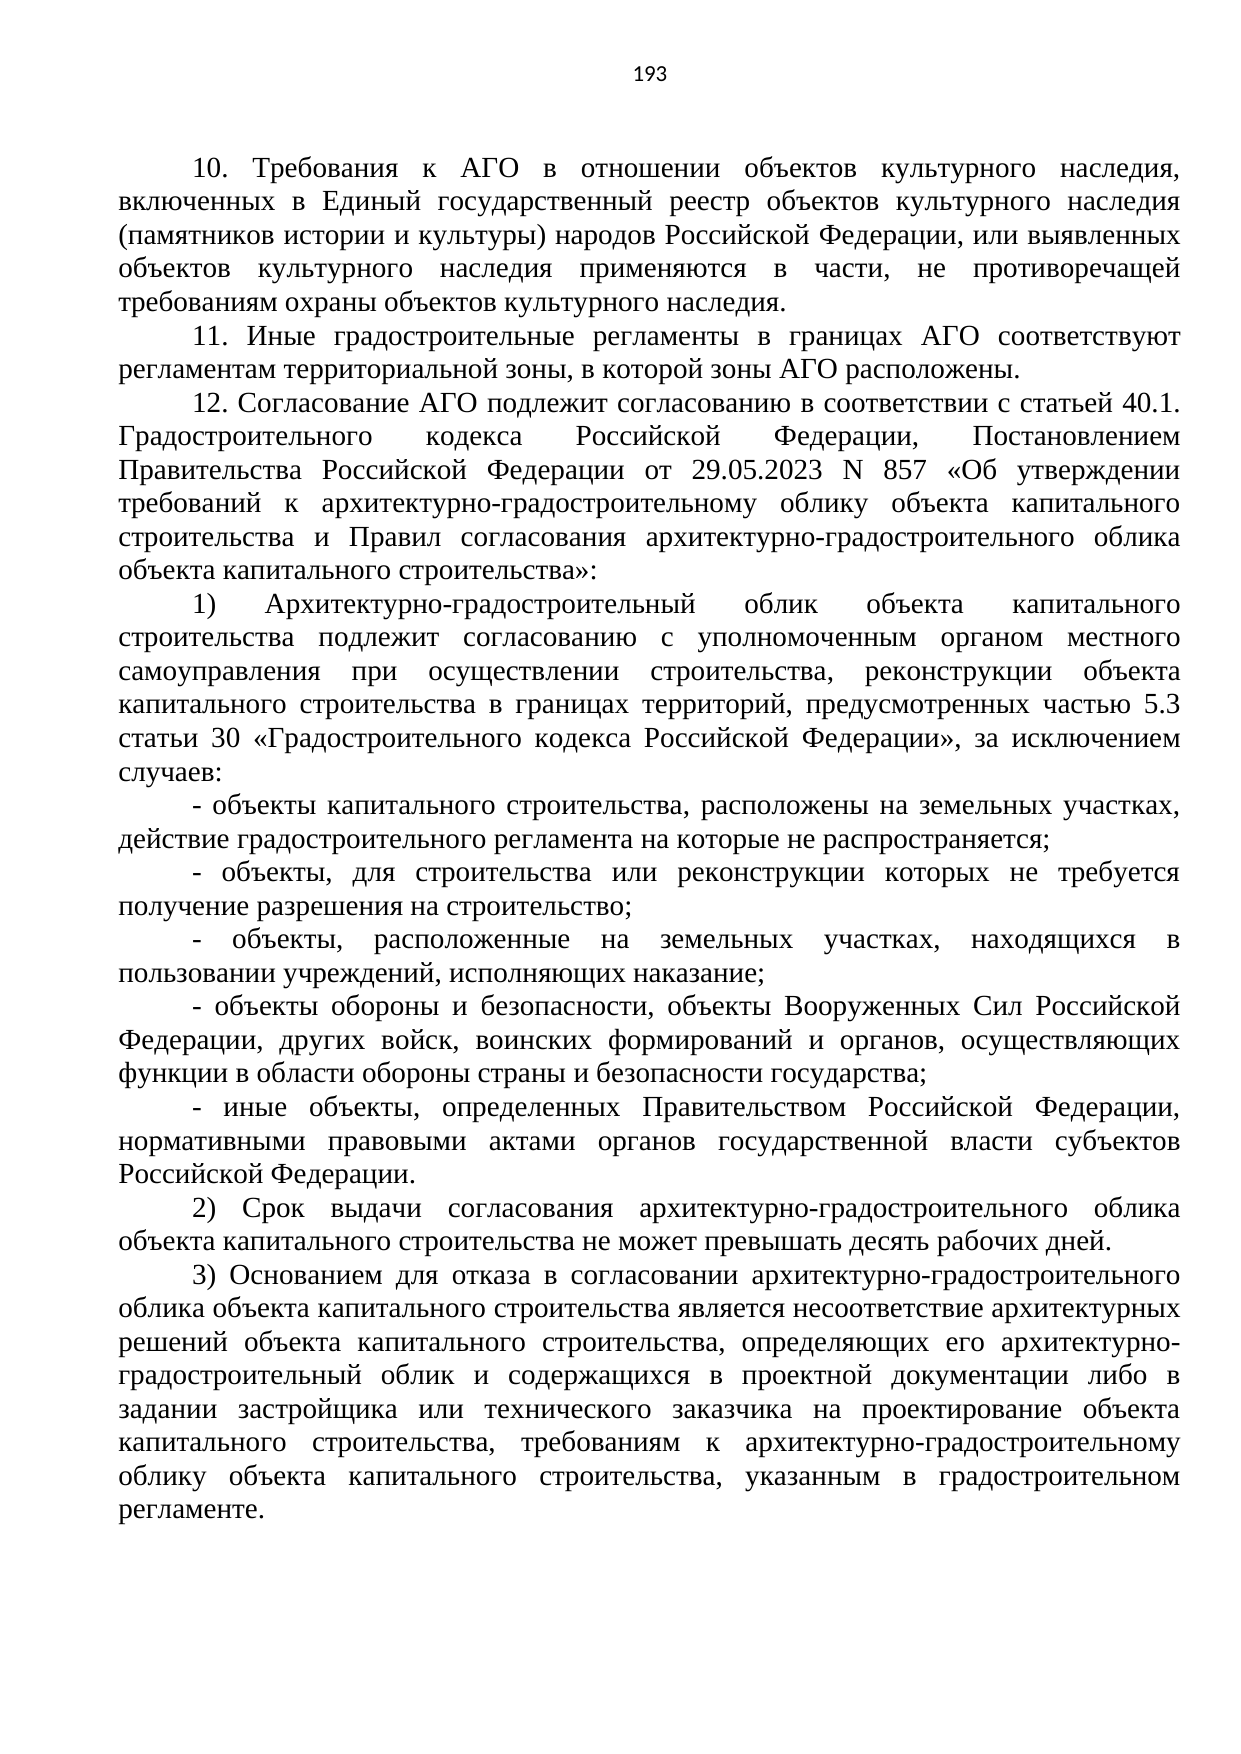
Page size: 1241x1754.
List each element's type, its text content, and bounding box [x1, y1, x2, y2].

text - иные объекты, определенных Правительством Российской Федерации, нормативными правовыми актами органов государственной власти субъектов Российской Федерации. [118, 1089, 1181, 1190]
text 1) Архитектурно-градостроительный облик объекта капитального строительства подлежит согласованию с уполномоченным органом местного самоуправления при осуществлении строительства, реконструкции объекта капитального строительства в границах территорий, предусмотренных частью 5.3 статьи 30 «Градостроительного кодекса Российской Федерации», за исключением случаев: [118, 586, 1181, 787]
text 12. Согласование АГО подлежит согласованию в соответствии с статьей 40.1. Градостроительного кодекса Российской Федерации, Постановлением Правительства Российской Федерации от 29.05.2023 N 857 «Об утверждении требований к архитектурно-градостроительному облику объекта капитального строительства и Правил согласования архитектурно-градостроительного облика объекта капитального строительства»: [118, 385, 1181, 586]
text - объекты, для строительства или реконструкции которых не требуется получение разрешения на строительство; [118, 854, 1181, 921]
text 2) Срок выдачи согласования архитектурно-градостроительного облика объекта капитального строительства не может превышать десять рабочих дней. [118, 1190, 1181, 1257]
text 11. Иные градостроительные регламенты в границах АГО соответствуют регламентам территориальной зоны, в которой зоны АГО расположены. [118, 318, 1181, 385]
text - объекты, расположенные на земельных участках, находящихся в пользовании учреждений, исполняющих наказание; [118, 921, 1181, 988]
text - объекты капитального строительства, расположены на земельных участках, действие градостроительного регламента на которые не распространяется; [118, 787, 1181, 854]
text 3) Основанием для отказа в согласовании архитектурно-градостроительного облика объекта капитального строительства является несоответствие архитектурных решений объекта капитального строительства, определяющих его архитектурно-градостроительный облик и содержащихся в проектной документации либо в задании застройщика или технического заказчика на проектирование объекта капитального строительства, требованиям к архитектурно-градостроительному облику объекта капитального строительства, указанным в градостроительном регламенте. [118, 1257, 1181, 1525]
text 10. Требования к АГО в отношении объектов культурного наследия, включенных в Единый государственный реестр объектов культурного наследия (памятников истории и культуры) народов Российской Федерации, или выявленных объектов культурного наследия применяются в части, не противоречащей требованиям охраны объектов культурного наследия. [118, 150, 1181, 318]
text - объекты обороны и безопасности, объекты Вооруженных Сил Российской Федерации, других войск, воинских формирований и органов, осуществляющих функции в области обороны страны и безопасности государства; [118, 988, 1181, 1089]
